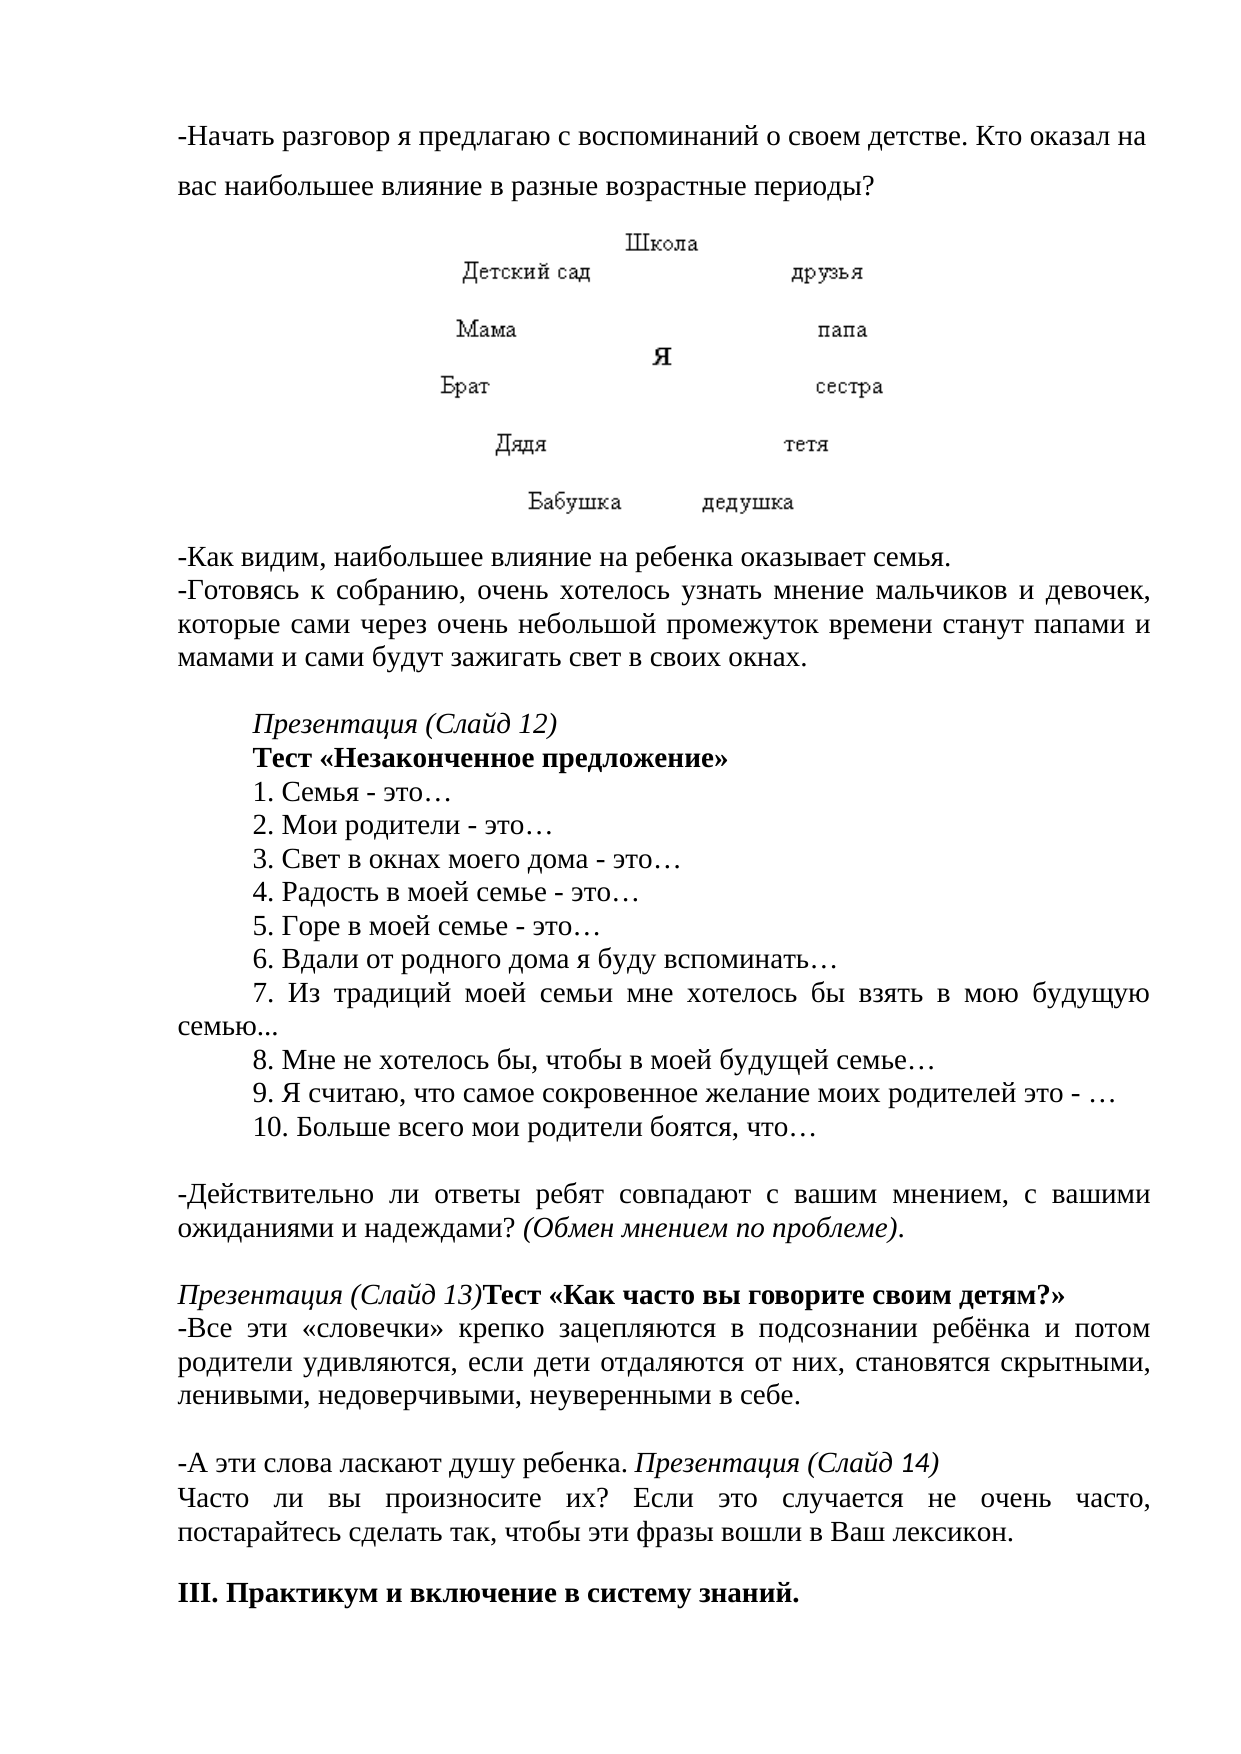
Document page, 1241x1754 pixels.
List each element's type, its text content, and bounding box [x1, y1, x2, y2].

text 10. Больше всего мои родители боятся, что… [177, 1109, 1152, 1143]
text -А эти слова ласкают душу ребенка. Презентация (Слайд 14) [177, 1444, 1152, 1480]
text Тест «Незаконченное предложение» [177, 740, 1152, 774]
text 7. Из традиций моей семьи мне хотелось бы взять в мою будущую семью... [177, 975, 1152, 1042]
text 4. Радость в моей семье - это… [177, 874, 1152, 908]
text 3. Свет в окнах моего дома - это… [177, 841, 1152, 874]
text -Начать разговор я предлагаю с воспоминаний о своем детстве. Кто оказал на вас наибольшее влияние в разные возрастные периоды? [177, 118, 1152, 202]
text 8. Мне не хотелось бы, чтобы в моей будущей семье… [177, 1042, 1152, 1076]
text Презентация (Слайд 12) [177, 707, 1152, 740]
text 6. Вдали от родного дома я буду вспоминать… [177, 941, 1152, 975]
text III. Практикум и включение в систему знаний. [177, 1575, 1152, 1609]
text Часто ли вы произносите их? Если это случается не очень часто, постарайтесь сделать так, чтобы эти фразы вошли в Ваш лексикон. [177, 1480, 1152, 1547]
text -Действительно ли ответы ребят совпадают с вашим мнением, с вашими ожиданиями и надеждами? (Обмен мнением по проблеме). [177, 1176, 1152, 1243]
text 9. Я считаю, что самое сокровенное желание моих родителей это - … [177, 1076, 1152, 1109]
text 2. Мои родители - это… [177, 807, 1152, 841]
text -Как видим, наибольшее влияние на ребенка оказывает семья. [177, 539, 1152, 572]
text Презентация (Слайд 13)Тест «Как часто вы говорите своим детям?» [177, 1277, 1152, 1310]
text 1. Семья - это… [177, 774, 1152, 807]
picture [435, 218, 894, 525]
text -Все эти «словечки» крепко зацепляются в подсознании ребёнка и потом родители удивляются, если дети отдаляются от них, становятся скрытными, ленивыми, недоверчивыми, неуверенными в себе. [177, 1310, 1152, 1411]
text -Готовясь к собранию, очень хотелось узнать мнение мальчиков и девочек, которые сами через очень небольшой промежуток времени станут папами и мамами и сами будут зажигать свет в своих окнах. [177, 572, 1152, 673]
text 5. Горе в моей семье - это… [177, 908, 1152, 941]
